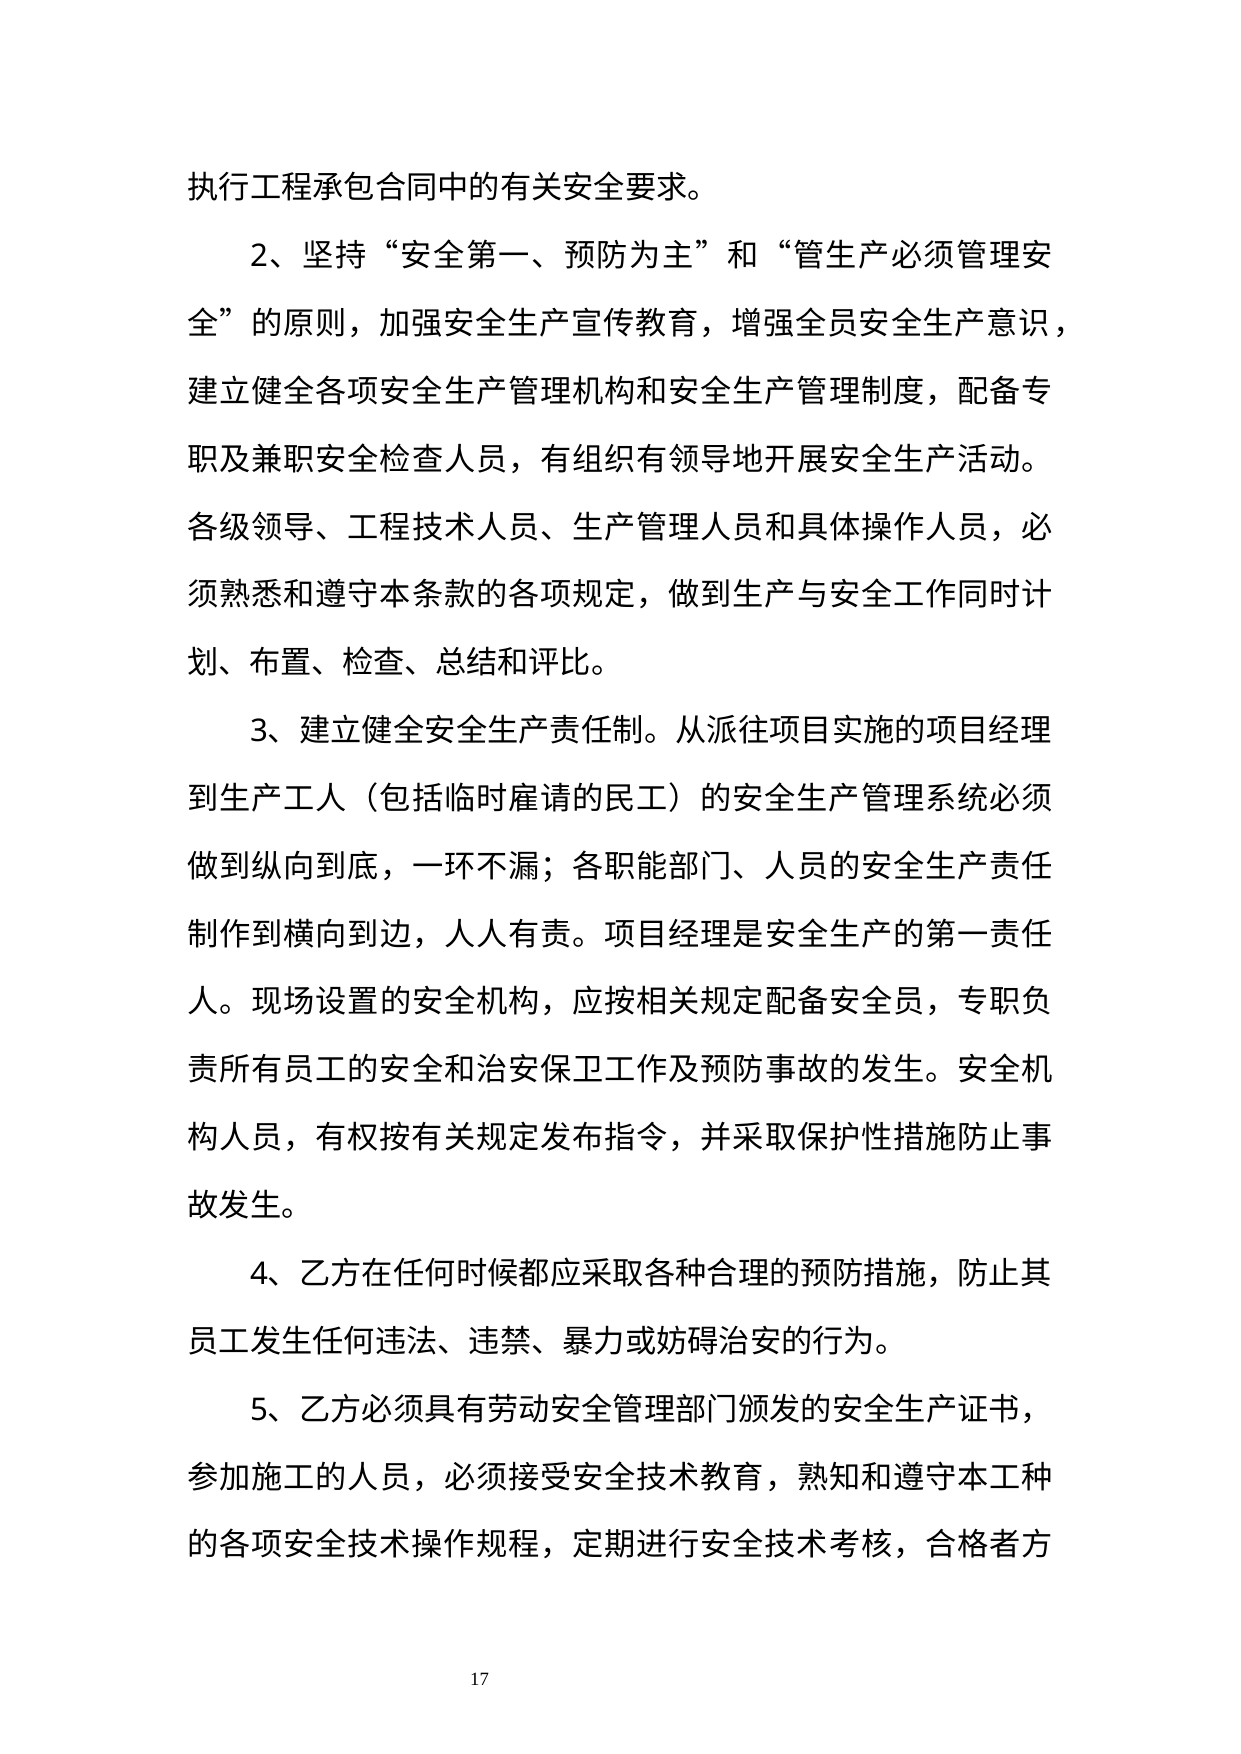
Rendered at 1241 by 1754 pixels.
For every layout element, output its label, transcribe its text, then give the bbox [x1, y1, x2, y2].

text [187, 162, 1053, 208]
text 4、乙方在任何时候都应采取各种合理的预防措施，防止其员工发生任何违法、违禁、暴力或妨碍治安的行为。 [187, 1248, 1053, 1361]
text 2、坚持“安全第一、预防为主”和“管生产必须管理安全”的原则，加强安全生产宣传教育，增强全员安全生产意识，建立健全各项安全生产管理机构和安全生产管理制度，配备专职及兼职安全检查人员，有组织有领导地开展安全生产活动。各级领导、工程技术人员、生产管理人员和具体操作人员，必须熟悉和遵守本条款的各项规定，做到生产与安全工作同时计划、布置、检查、总结和评比。 [187, 230, 1053, 683]
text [187, 1384, 1053, 1565]
text 3、建立健全安全生产责任制。从派往项目实施的项目经理到生产工人（包括临时雇请的民工）的安全生产管理系统必须做到纵向到底，一环不漏；各职能部门、人员的安全生产责任制作到横向到边，人人有责。项目经理是安全生产的第一责任人。现场设置的安全机构，应按相关规定配备安全员，专职负责所有员工的安全和治安保卫工作及预防事故的发生。安全机构人员，有权按有关规定发布指令，并采取保护性措施防止事故发生。 [187, 705, 1053, 1225]
